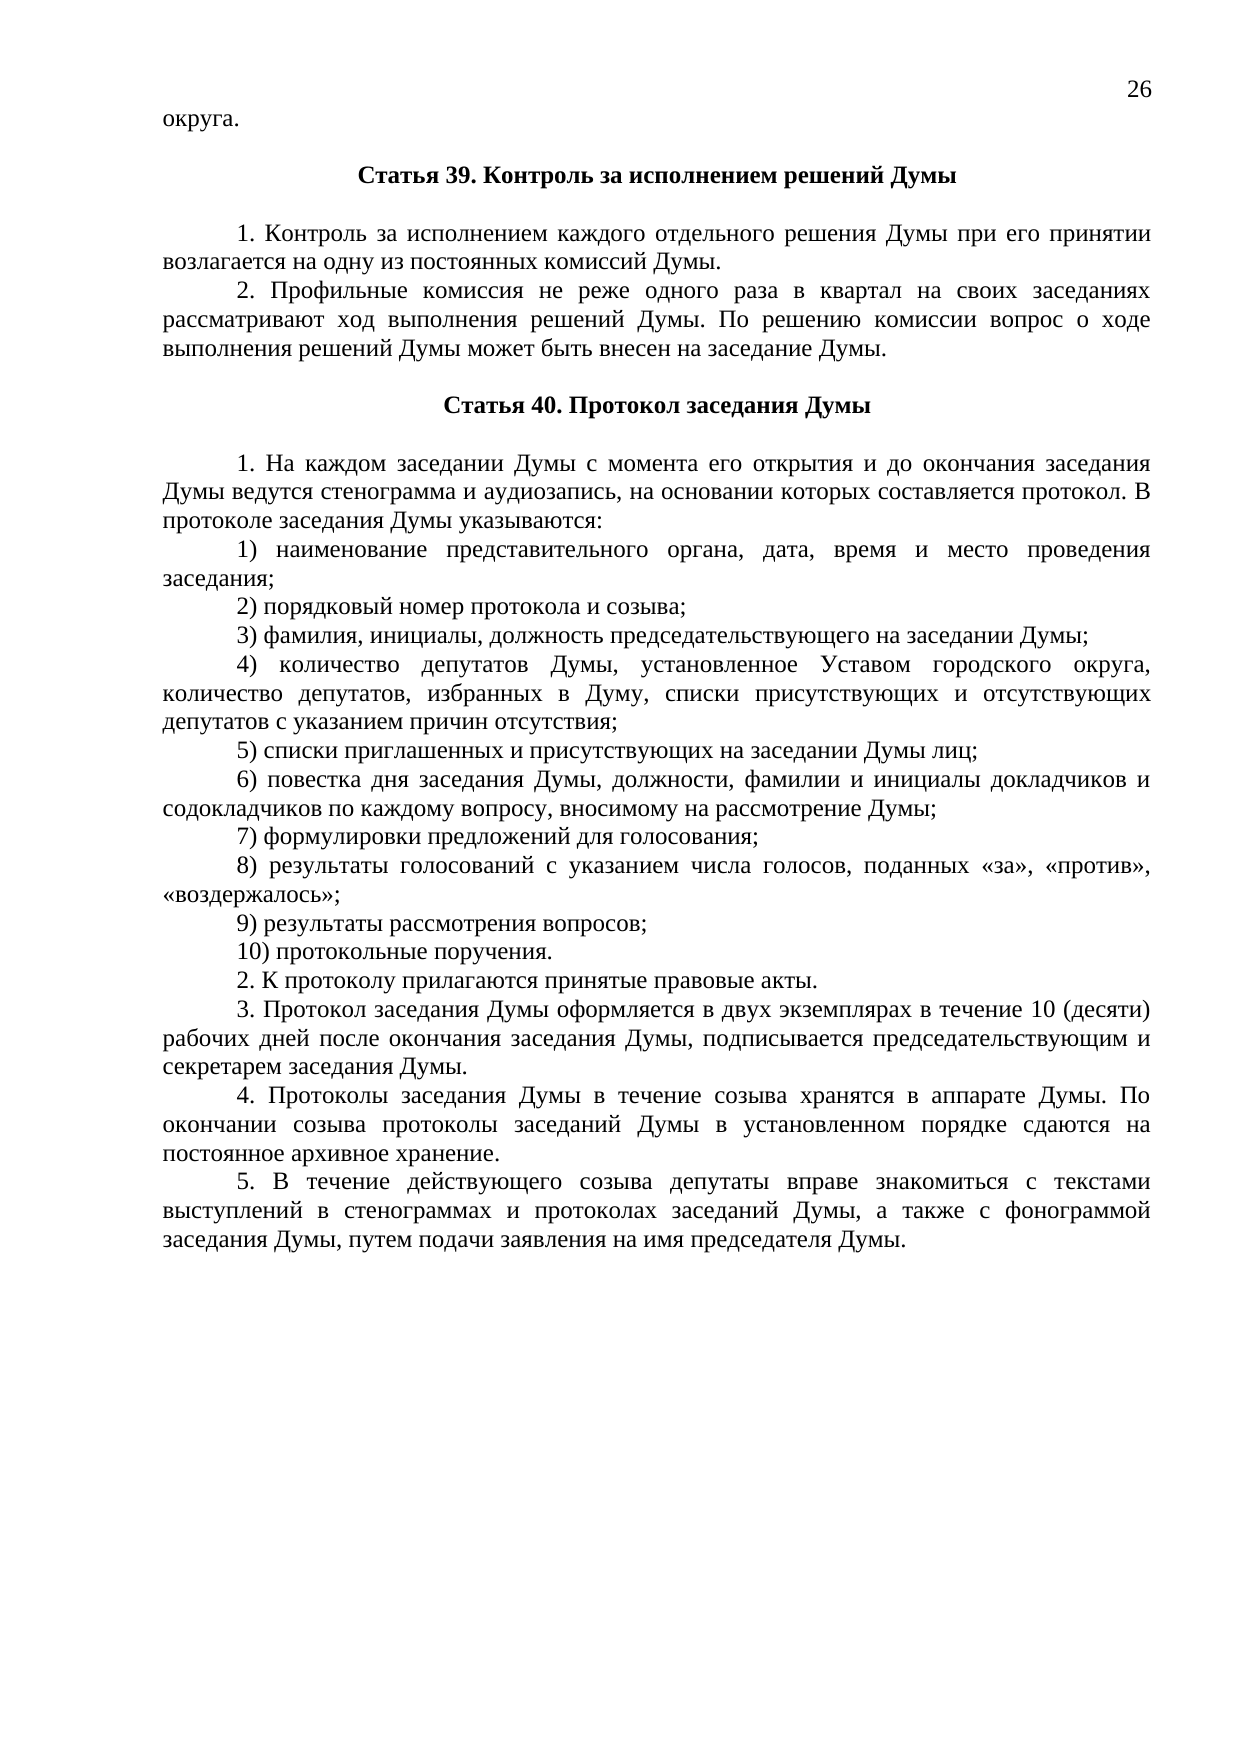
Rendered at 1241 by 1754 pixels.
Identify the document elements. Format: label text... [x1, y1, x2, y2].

text 9) результаты рассмотрения вопросов; [162, 908, 1152, 936]
text 2. Профильные комиссия не реже одного раза в квартал на своих заседаниях рассматривают ход выполнения решений Думы. По решению комиссии вопрос о ходе выполнения решений Думы может быть внесен на заседание Думы. [162, 275, 1152, 361]
text 5) списки приглашенных и присутствующих на заседании Думы лиц; [162, 735, 1152, 764]
text Статья 39. Контроль за исполнением решений Думы [162, 160, 1152, 189]
text 1. Контроль за исполнением каждого отдельного решения Думы при его принятии возлагается на одну из постоянных комиссий Думы. [162, 218, 1152, 275]
text 2) порядковый номер протокола и созыва; [162, 591, 1152, 620]
text 3) фамилия, инициалы, должность председательствующего на заседании Думы; [162, 620, 1152, 649]
text 5. В течение действующего созыва депутаты вправе знакомиться с текстами выступлений в стенограммах и протоколах заседаний Думы, а также с фонограммой заседания Думы, путем подачи заявления на имя председателя Думы. [162, 1166, 1152, 1253]
text 10) протокольные поручения. [162, 936, 1152, 965]
text Статья 40. Протокол заседания Думы [162, 390, 1152, 419]
text 6) повестка дня заседания Думы, должности, фамилии и инициалы докладчиков и содокладчиков по каждому вопросу, вносимому на рассмотрение Думы; [162, 764, 1152, 821]
text 2. К протоколу прилагаются принятые правовые акты. [162, 965, 1152, 994]
text 1) наименование представительного органа, дата, время и место проведения заседания; [162, 534, 1152, 591]
text 4) количество депутатов Думы, установленное Уставом городского округа, количество депутатов, избранных в Думу, списки присутствующих и отсутствующих депутатов с указанием причин отсутствия; [162, 649, 1152, 735]
text 8) результаты голосований с указанием числа голосов, поданных «за», «против», «воздержалось»; [162, 850, 1152, 908]
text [162, 103, 1152, 131]
text 4. Протоколы заседания Думы в течение созыва хранятся в аппарате Думы. По окончании созыва протоколы заседаний Думы в установленном порядке сдаются на постоянное архивное хранение. [162, 1080, 1152, 1166]
text 3. Протокол заседания Думы оформляется в двух экземплярах в течение 10 (десяти) рабочих дней после окончания заседания Думы, подписывается председательствующим и секретарем заседания Думы. [162, 994, 1152, 1080]
text 1. На каждом заседании Думы с момента его открытия и до окончания заседания Думы ведутся стенограмма и аудиозапись, на основании которых составляется протокол. В протоколе заседания Думы указываются: [162, 448, 1152, 534]
text 7) формулировки предложений для голосования; [162, 821, 1152, 850]
